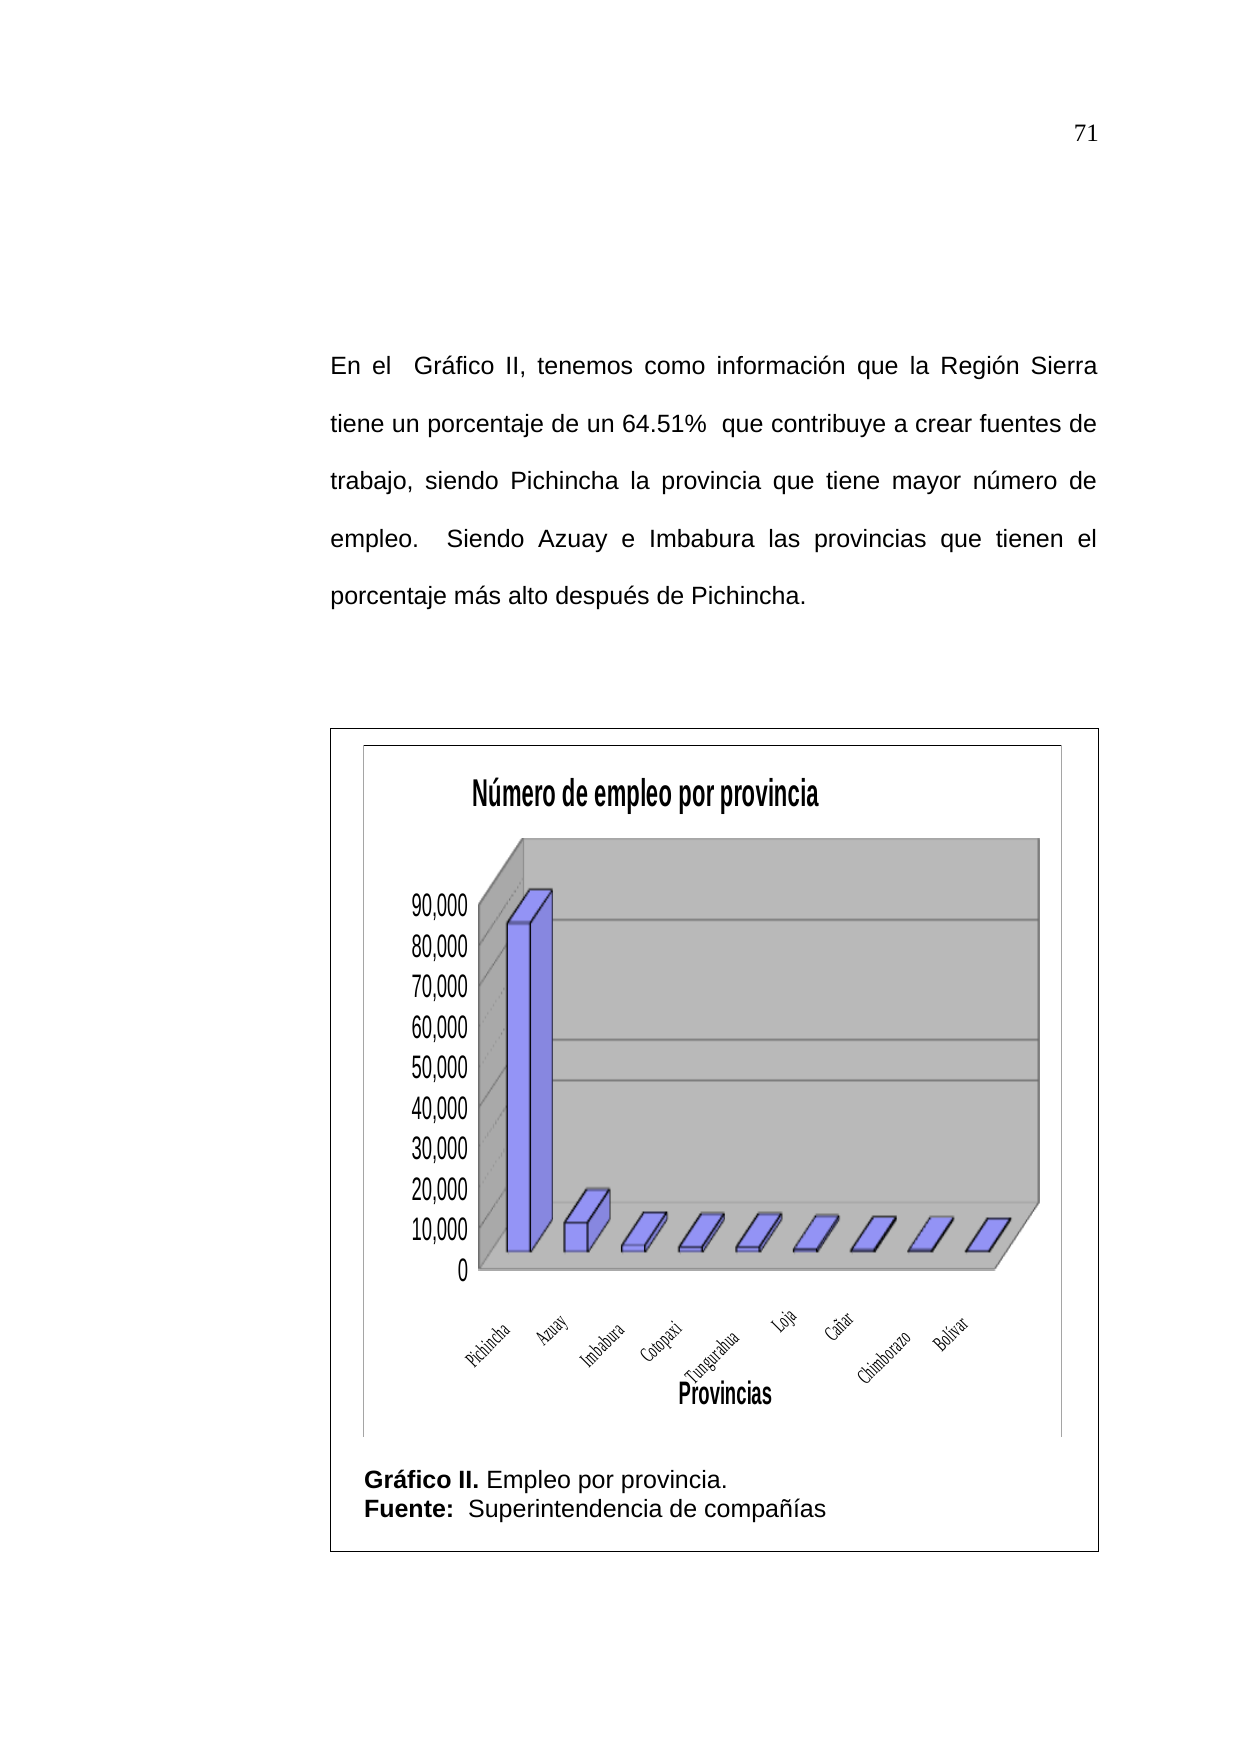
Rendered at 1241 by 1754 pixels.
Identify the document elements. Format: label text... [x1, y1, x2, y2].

text En el Gráfico II, tenemos como información que la Región Sierra tiene un porcentaje de un 64.51% que contribuye a crear fuentes de trabajo, siendo Pichincha la provincia que tiene mayor número de empleo. Siendo Azuay e Imbabura las provincias que tienen el porcentaje más alto después de Pichincha. [330, 351, 1098, 610]
